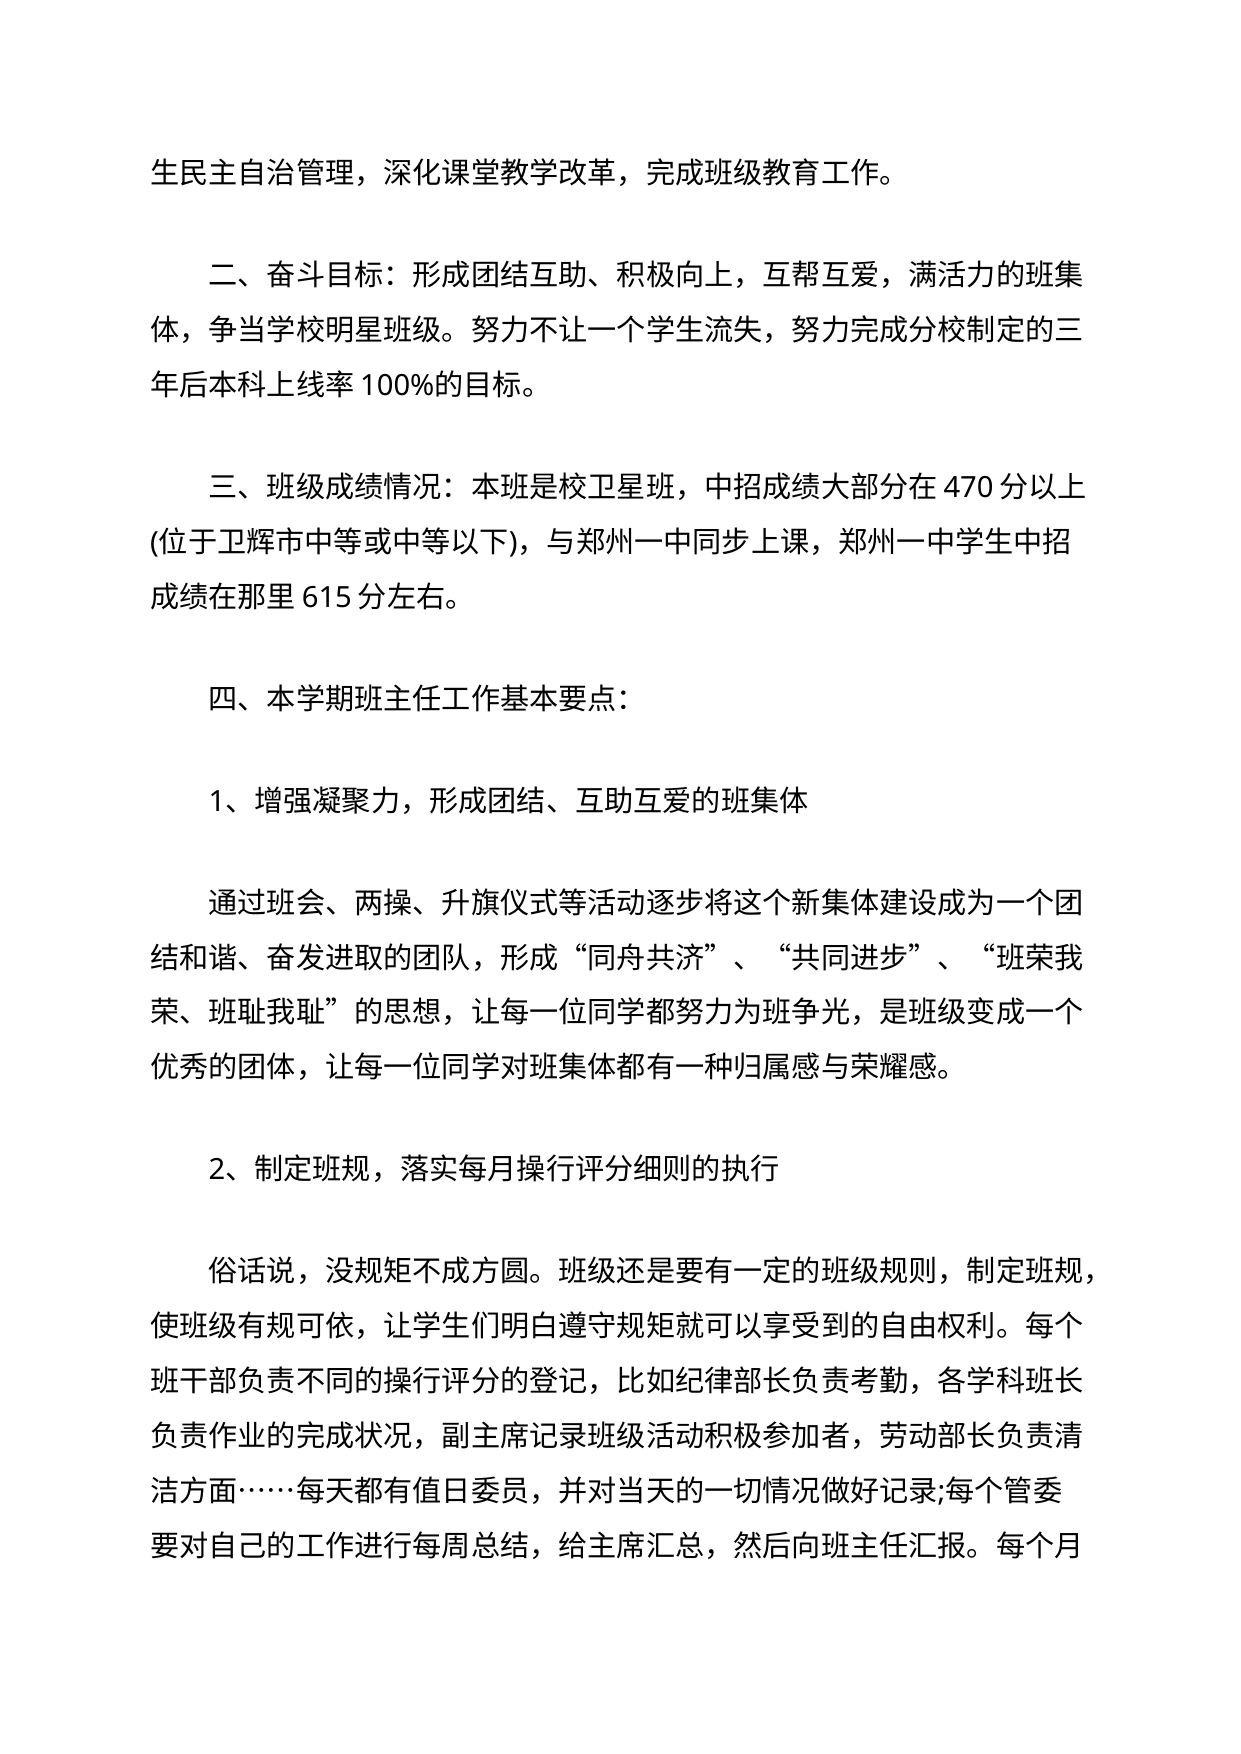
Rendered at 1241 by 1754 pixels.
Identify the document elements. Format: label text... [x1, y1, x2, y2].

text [150, 1248, 1090, 1564]
text 二、奋斗目标：形成团结互助、积极向上，互帮互爱，满活力的班集体，争当学校明星班级。努力不让一个学生流失，努力完成分校制定的三年后本科上线率100%的目标。 [150, 252, 1090, 404]
text 三、班级成绩情况：本班是校卫星班，中招成绩大部分在470分以上(位于卫辉市中等或中等以下)，与郑州一中同步上课，郑州一中学生中招成绩在那里615分左右。 [150, 463, 1090, 616]
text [150, 150, 1090, 192]
text 通过班会、两操、升旗仪式等活动逐步将这个新集体建设成为一个团结和谐、奋发进取的团队，形成“同舟共济”、“共同进步”、“班荣我荣、班耻我耻”的思想，让每一位同学都努力为班争光，是班级变成一个优秀的团体，让每一位同学对班集体都有一种归属感与荣耀感。 [150, 879, 1090, 1086]
text 1、增强凝聚力，形成团结、互助互爱的班集体 [150, 777, 1090, 820]
text 2、制定班规，落实每月操行评分细则的执行 [150, 1146, 1090, 1188]
text 四、本学期班主任工作基本要点： [150, 676, 1090, 718]
